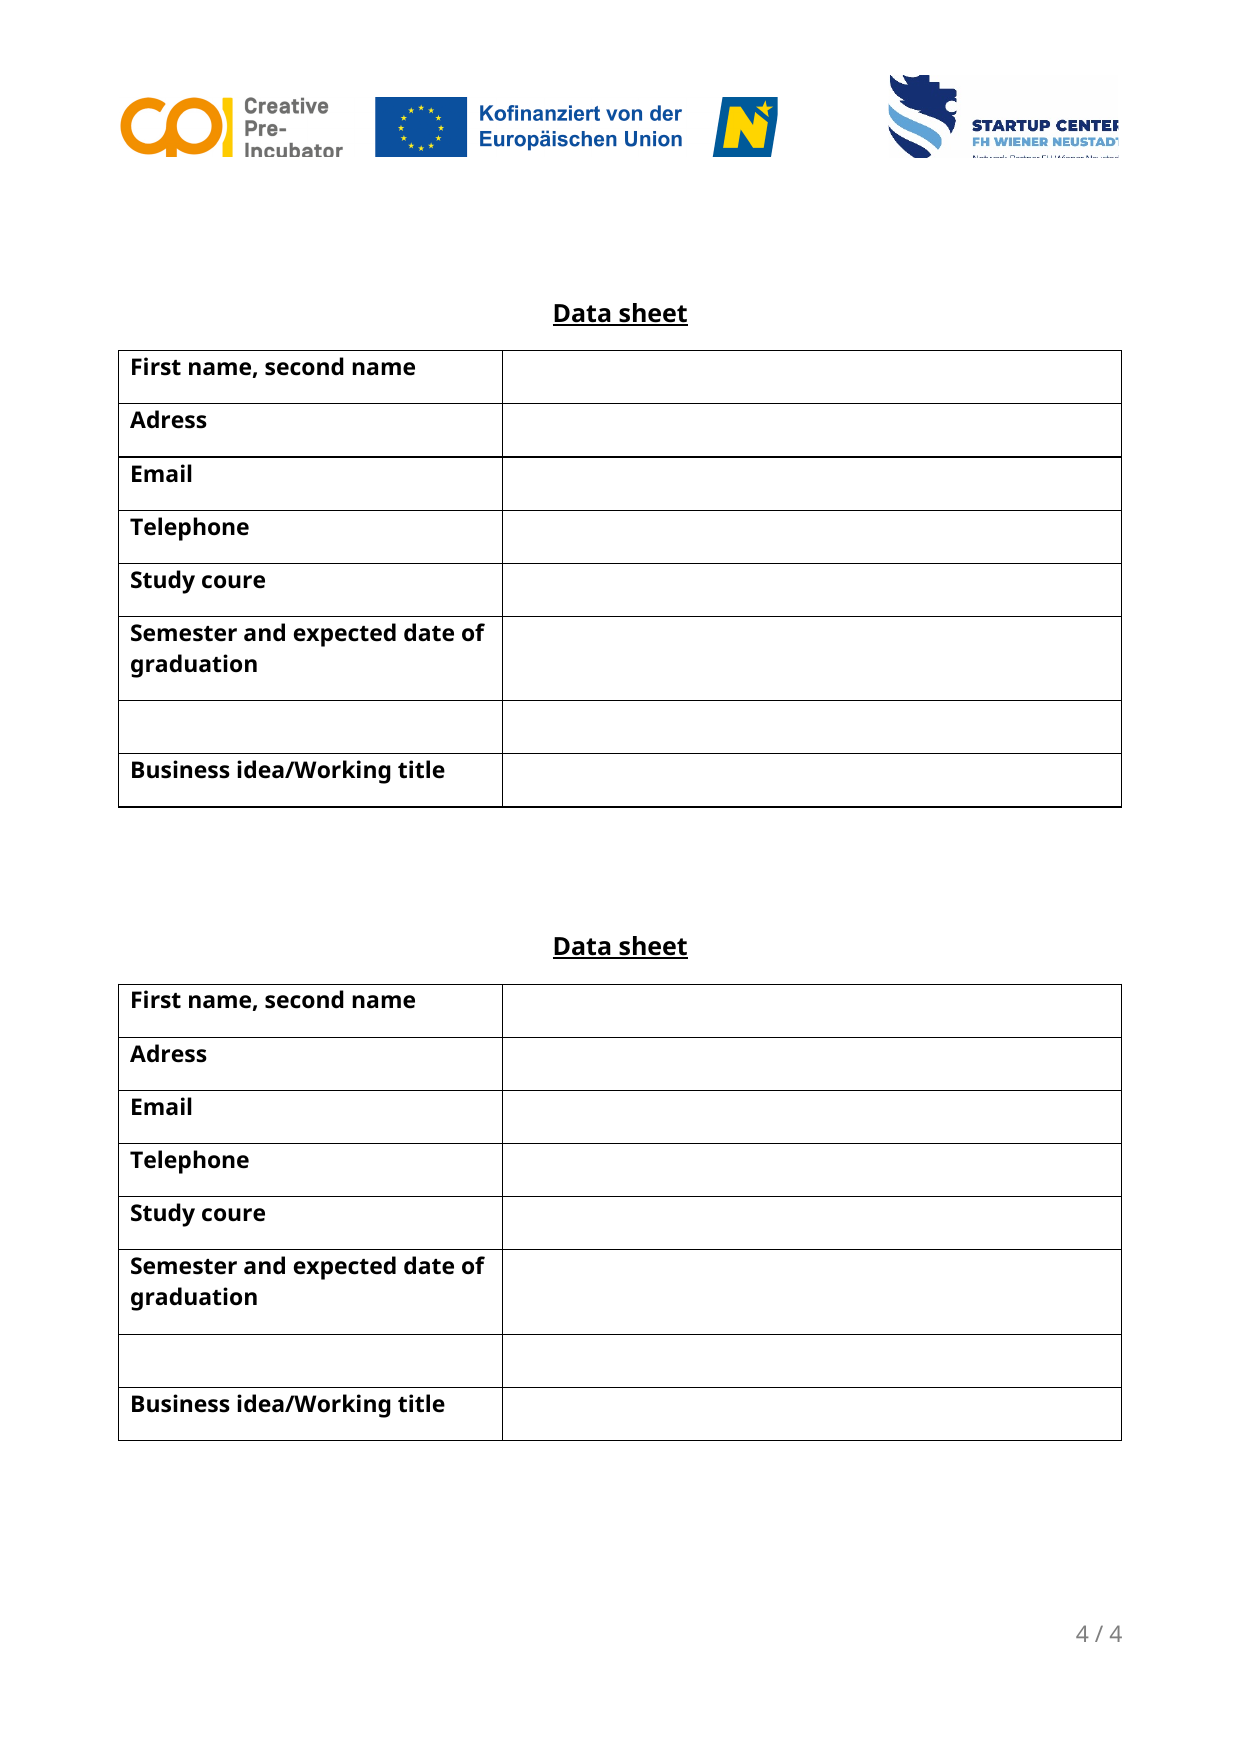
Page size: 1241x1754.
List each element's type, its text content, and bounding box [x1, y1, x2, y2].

table_cell Study coure [119, 1197, 502, 1249]
table_cell [503, 1388, 1121, 1440]
table_header First name, second name [119, 351, 502, 403]
table_cell Semester and expected date of graduation [119, 617, 502, 700]
table_cell [503, 458, 1121, 509]
table_cell Adress [119, 1038, 502, 1090]
table_header [503, 985, 1121, 1037]
table_cell [503, 1144, 1121, 1196]
table_header [503, 351, 1121, 403]
table_cell Adress [119, 404, 502, 456]
table_header First name, second name [119, 985, 502, 1037]
table_cell [119, 1335, 502, 1387]
table_cell [503, 511, 1121, 563]
table_cell [503, 754, 1121, 806]
picture [887, 75, 1119, 157]
table_cell [503, 1335, 1121, 1387]
picture [118, 97, 777, 157]
text Data sheet [118, 928, 1122, 963]
table_cell [503, 1038, 1121, 1090]
table_cell Semester and expected date of graduation [119, 1250, 502, 1333]
table_cell Telephone [119, 1144, 502, 1196]
table_cell [503, 1197, 1121, 1249]
table_cell [503, 404, 1121, 456]
table_cell Email [119, 1091, 502, 1143]
table_cell Email [119, 458, 502, 509]
table_cell Telephone [119, 511, 502, 563]
table_cell Study coure [119, 564, 502, 616]
table_cell Business idea/Working title [119, 1388, 502, 1440]
table_cell Business idea/Working title [119, 754, 502, 806]
table_cell [503, 1091, 1121, 1143]
table_cell [503, 1250, 1121, 1333]
table_cell [503, 701, 1121, 753]
table_cell [503, 617, 1121, 700]
text Data sheet [118, 295, 1122, 329]
table_cell [503, 564, 1121, 616]
table_cell [119, 701, 502, 753]
